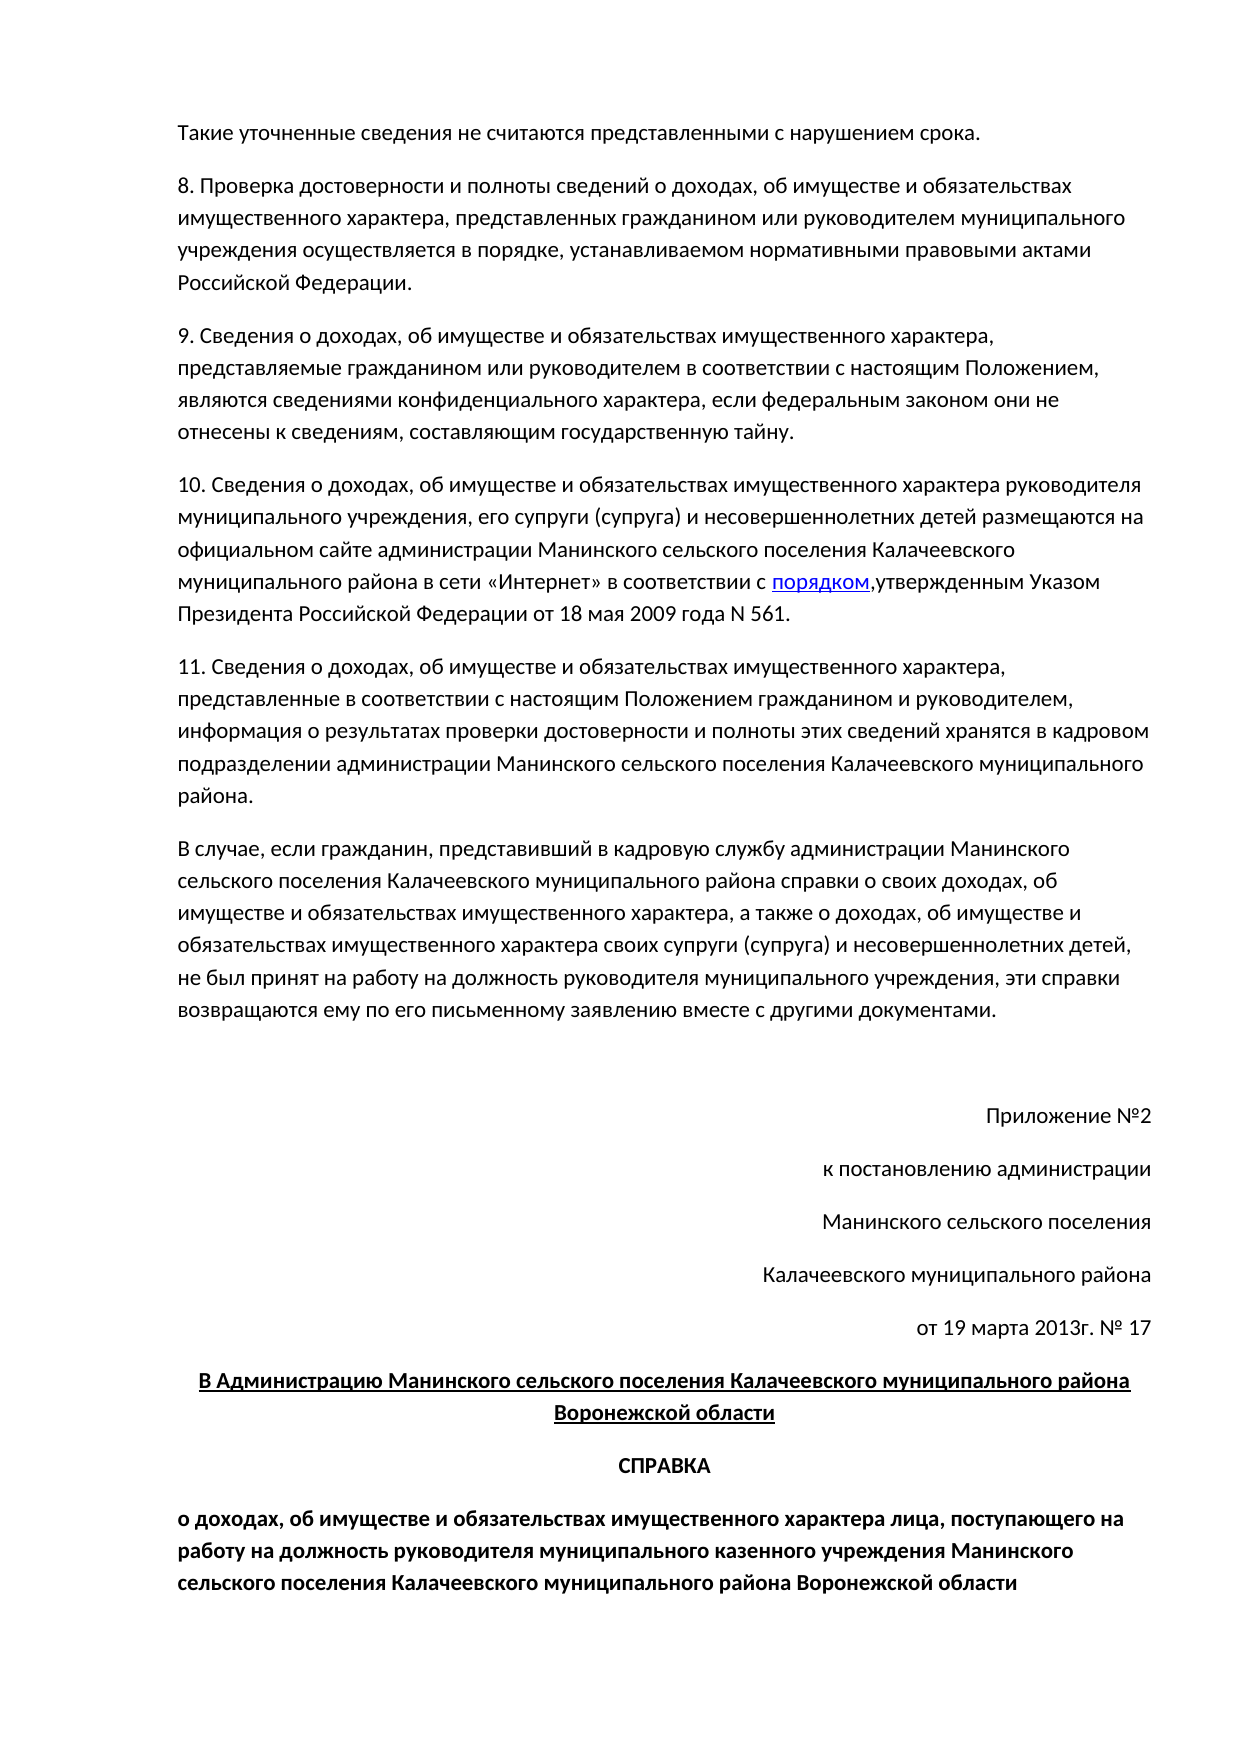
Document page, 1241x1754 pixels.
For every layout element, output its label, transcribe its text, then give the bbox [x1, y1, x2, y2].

text 9. Сведения о доходах, об имуществе и обязательствах имущественного характера, представляемые гражданином или руководителем в соответствии с настоящим Положением, являются сведениями конфиденциального характера, если федеральным законом они не отнесены к сведениям, составляющим государственную тайну. [177, 321, 1152, 445]
text от 19 марта 2013г. № 17 [177, 1313, 1152, 1341]
text Приложение №2 [177, 1101, 1152, 1129]
text В Администрацию Манинского сельского поселения Калачеевского муниципального района Воронежской области [177, 1366, 1152, 1426]
text Такие уточненные сведения не считаются представленными с нарушением срока. [177, 118, 1152, 146]
text СПРАВКА [177, 1451, 1152, 1479]
text к постановлению администрации [177, 1154, 1152, 1182]
text 11. Сведения о доходах, об имуществе и обязательствах имущественного характера, представленные в соответствии с настоящим Положением гражданином и руководителем, информация о результатах проверки достоверности и полноты этих сведений хранятся в кадровом подразделении администрации Манинского сельского поселения Калачеевского муниципального района. [177, 652, 1152, 809]
text 10. Сведения о доходах, об имуществе и обязательствах имущественного характера руководителя муниципального учреждения, его супруги (супруга) и несовершеннолетних детей размещаются на официальном сайте администрации Манинского сельского поселения Калачеевского муниципального района в сети «Интернет» в соответствии с порядком,утвержденным Указом Президента Российской Федерации от 18 мая 2009 года N 561. [177, 470, 1152, 627]
text В случае, если гражданин, представивший в кадровую службу администрации Манинского сельского поселения Калачеевского муниципального района справки о своих доходах, об имуществе и обязательствах имущественного характера, а также о доходах, об имуществе и обязательствах имущественного характера своих супруги (супруга) и несовершеннолетних детей, не был принят на работу на должность руководителя муниципального учреждения, эти справки возвращаются ему по его письменному заявлению вместе с другими документами. [177, 834, 1152, 1023]
text о доходах, об имуществе и обязательствах имущественного характера лица, поступающего на работу на должность руководителя муниципального казенного учреждения Манинского сельского поселения Калачеевского муниципального района Воронежской области [177, 1504, 1152, 1597]
text Манинского сельского поселения [177, 1207, 1152, 1235]
text Калачеевского муниципального района [177, 1260, 1152, 1288]
text 8. Проверка достоверности и полноты сведений о доходах, об имуществе и обязательствах имущественного характера, представленных гражданином или руководителем муниципального учреждения осуществляется в порядке, устанавливаемом нормативными правовыми актами Российской Федерации. [177, 171, 1152, 296]
